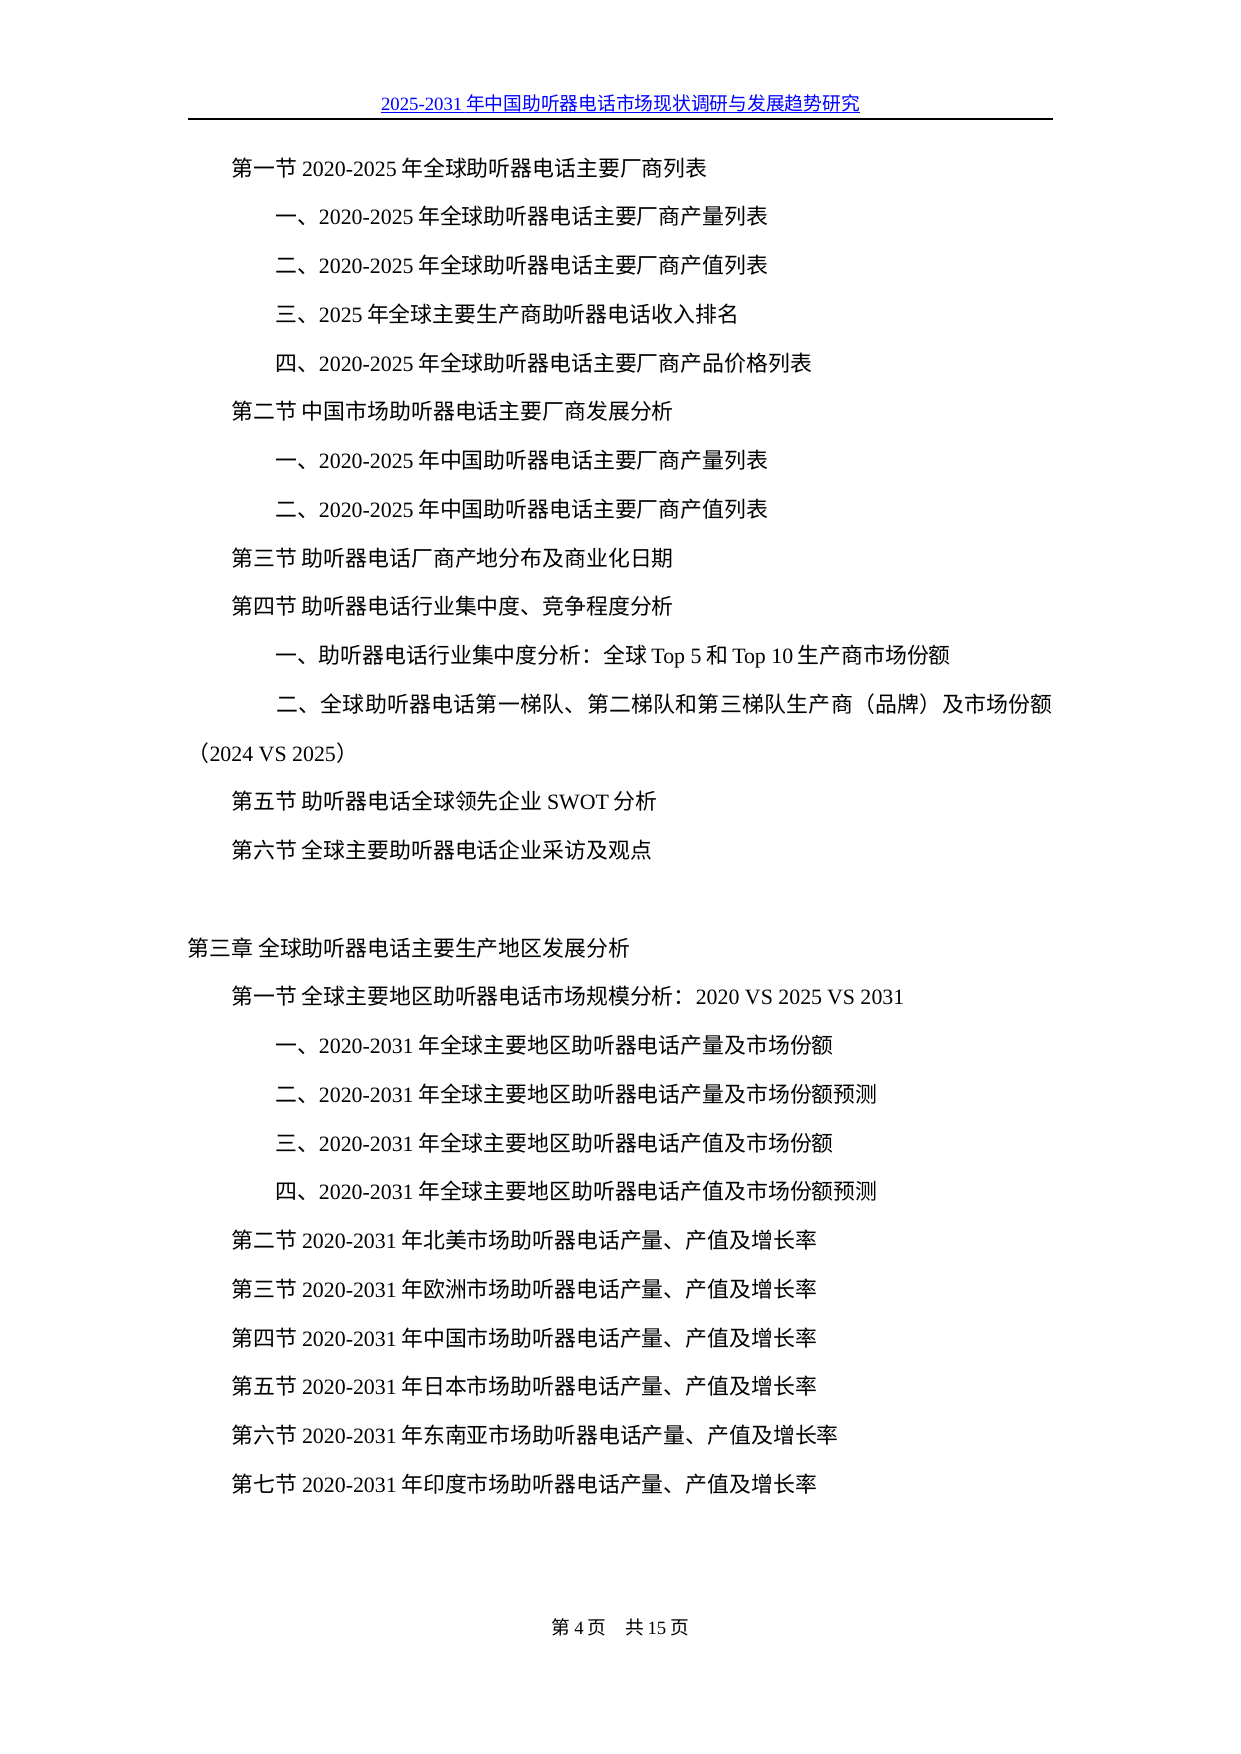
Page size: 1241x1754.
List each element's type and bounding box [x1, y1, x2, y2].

text [187, 150, 1053, 1499]
